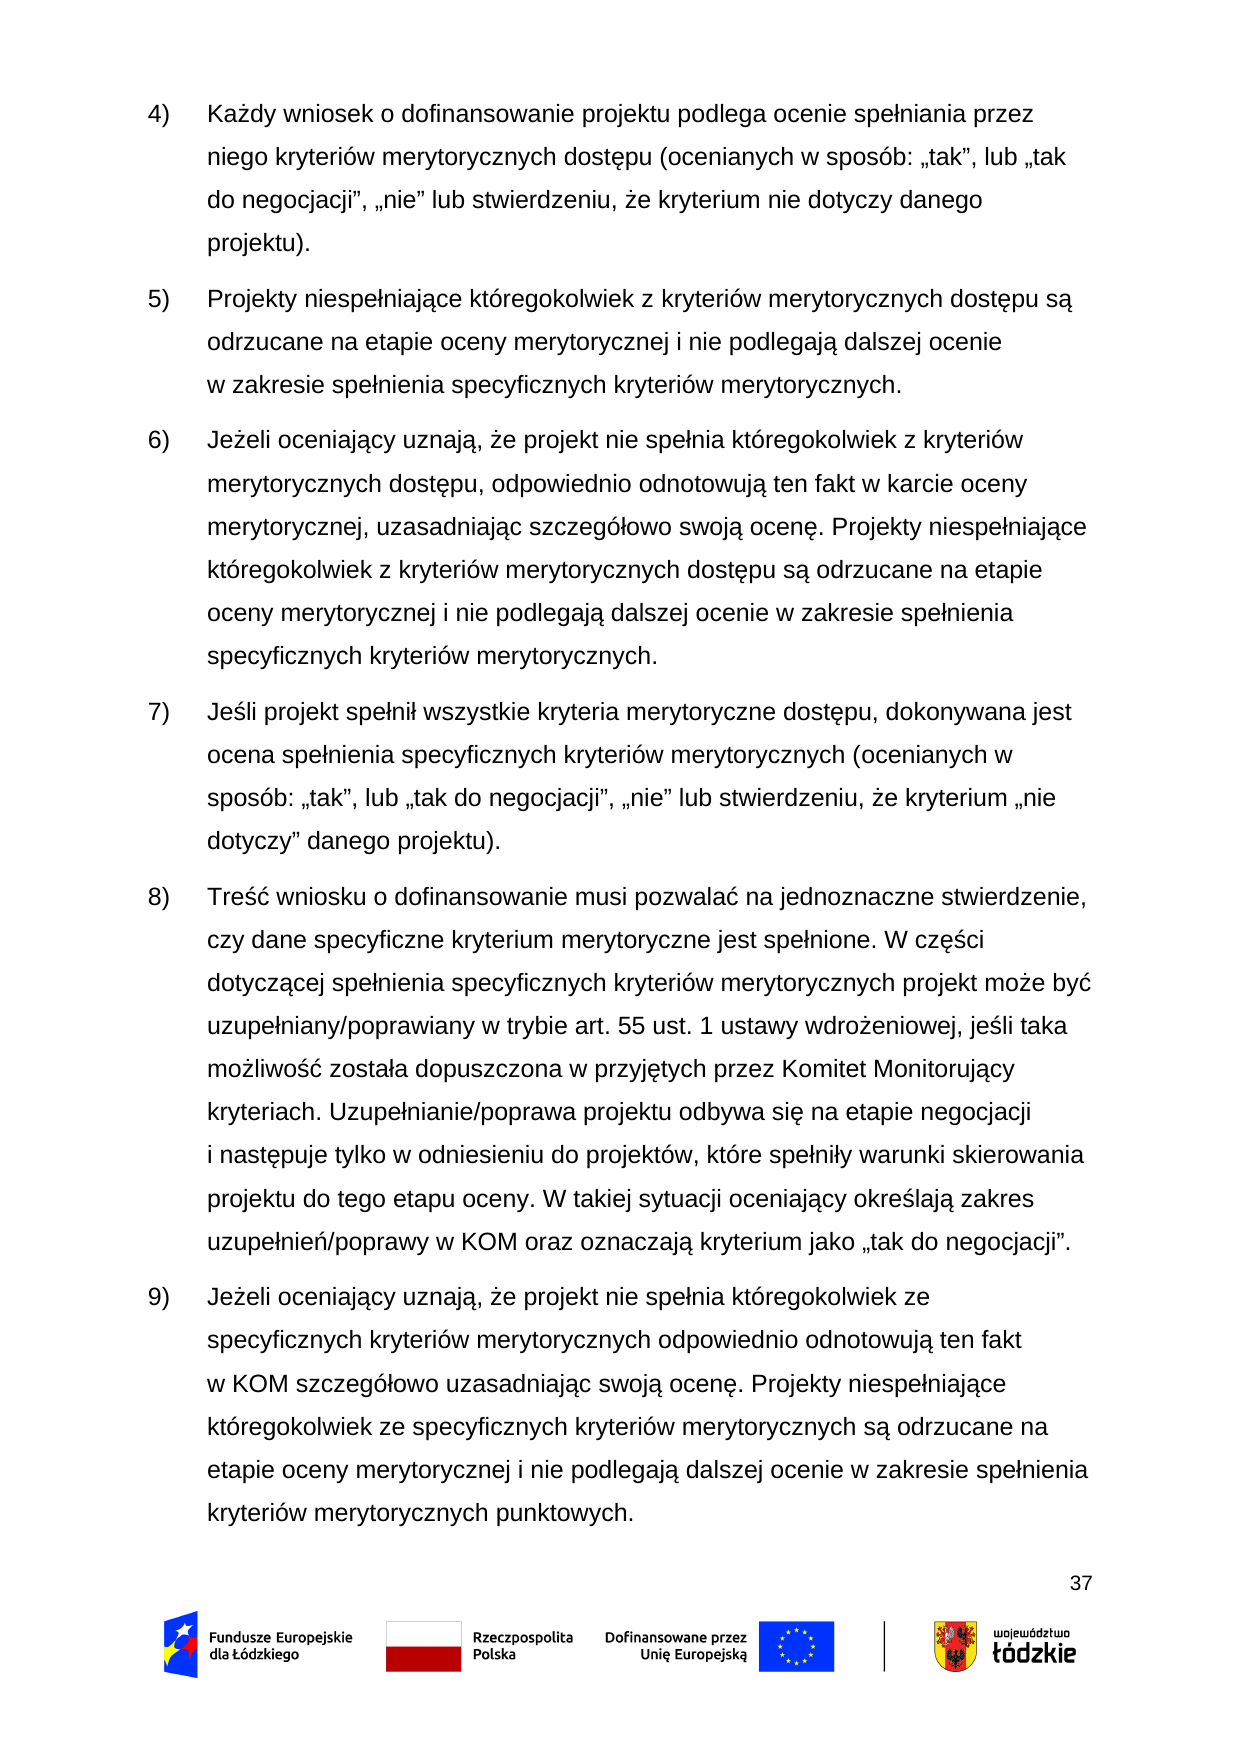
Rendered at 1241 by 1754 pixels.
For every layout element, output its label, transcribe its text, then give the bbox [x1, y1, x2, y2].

list Treść wniosku o dofinansowanie musi pozwalać na jednoznaczne stwierdzenie, czy dane specyficzne kryterium merytoryczne jest spełnione. W części dotyczącej spełnienia specyficznych kryteriów merytorycznych projekt może być uzupełniany/poprawiany w trybie art. 55 ust. 1 ustawy wdrożeniowej, jeśli taka możliwość została dopuszczona w przyjętych przez Komitet Monitorujący kryteriach. Uzupełnianie/poprawa projektu odbywa się na etapie negocjacji i następuje tylko w odniesieniu do projektów, które spełniły warunki skierowania projektu do tego etapu oceny. W takiej sytuacji oceniający określają zakres uzupełnień/poprawy w KOM oraz oznaczają kryterium jako „tak do negocjacji”. [148, 882, 1092, 1256]
list Jeżeli oceniający uznają, że projekt nie spełnia któregokolwiek ze specyficznych kryteriów merytorycznych odpowiednio odnotowują ten fakt w KOM szczegółowo uzasadniając swoją ocenę. Projekty niespełniające któregokolwiek ze specyficznych kryteriów merytorycznych są odrzucane na etapie oceny merytorycznej i nie podlegają dalszej ocenie w zakresie spełnienia kryteriów merytorycznych punktowych. [148, 1282, 1092, 1527]
list Jeśli projekt spełnił wszystkie kryteria merytoryczne dostępu, dokonywana jest ocena spełnienia specyficznych kryteriów merytorycznych (ocenianych w sposób: „tak”, lub „tak do negocjacji”, „nie” lub stwierdzeniu, że kryterium „nie dotyczy” danego projektu). [148, 697, 1092, 855]
list Jeżeli oceniający uznają, że projekt nie spełnia któregokolwiek z kryteriów merytorycznych dostępu, odpowiednio odnotowują ten fakt w karcie oceny merytorycznej, uzasadniając szczegółowo swoją ocenę. Projekty niespełniające któregokolwiek z kryteriów merytorycznych dostępu są odrzucane na etapie oceny merytorycznej i nie podlegają dalszej ocenie w zakresie spełnienia specyficznych kryteriów merytorycznych. [148, 426, 1092, 670]
list Projekty niespełniające któregokolwiek z kryteriów merytorycznych dostępu są odrzucane na etapie oceny merytorycznej i nie podlegają dalszej ocenie w zakresie spełnienia specyficznych kryteriów merytorycznych. [148, 284, 1092, 399]
list Każdy wniosek o dofinansowanie projektu podlega ocenie spełniania przez niego kryteriów merytorycznych dostępu (ocenianych w sposób: „tak”, lub „tak do negocjacji”, „nie” lub stwierdzeniu, że kryterium nie dotyczy danego projektu). [148, 99, 1092, 257]
picture [147, 1594, 1093, 1695]
